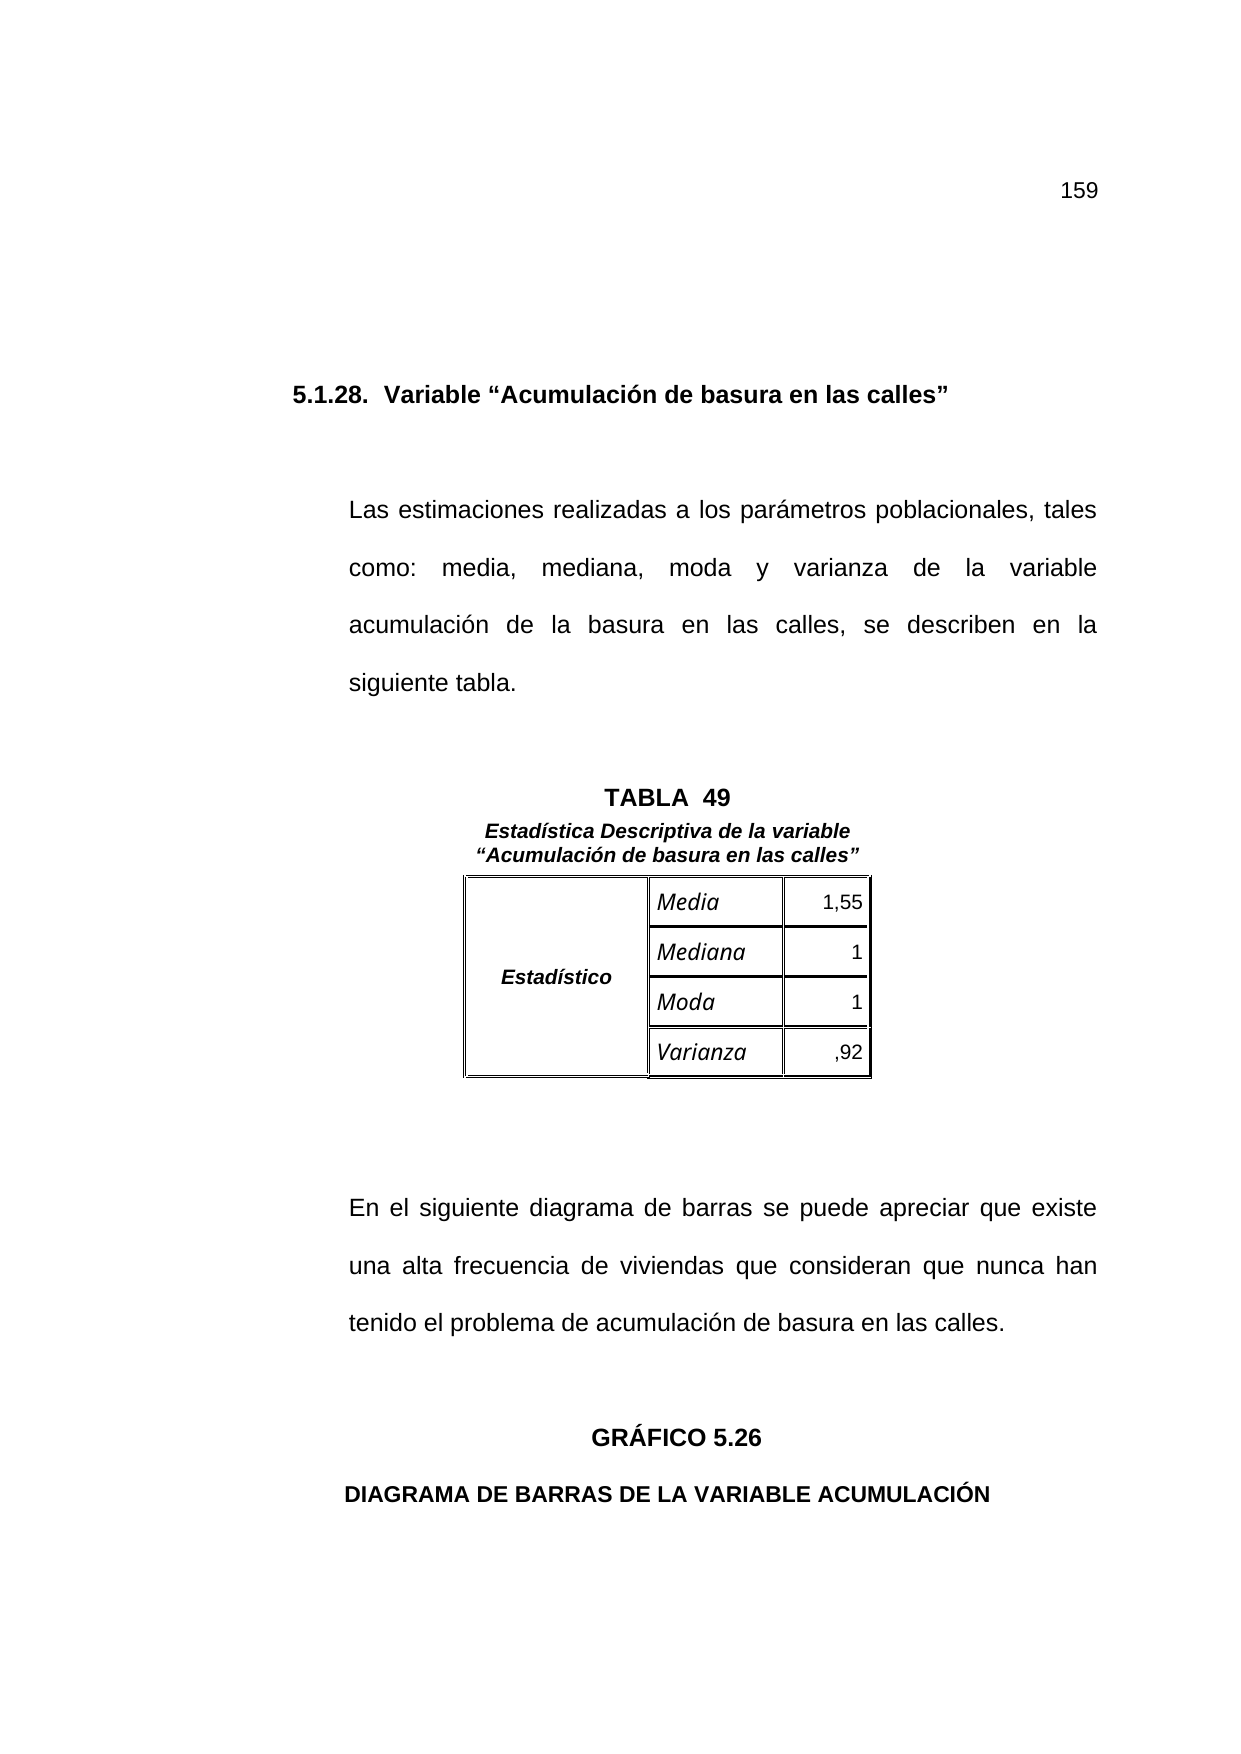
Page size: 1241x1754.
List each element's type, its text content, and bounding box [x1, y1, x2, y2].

subtitle TABLA 49 [236, 782, 1098, 811]
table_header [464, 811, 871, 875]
text DIAGRAMA DE BARRAS DE LA VARIABLE ACUMULACIÓN [236, 1481, 1098, 1507]
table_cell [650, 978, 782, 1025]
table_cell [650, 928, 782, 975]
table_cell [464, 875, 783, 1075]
text GRÁFICO 5.26 [255, 1423, 1098, 1452]
text Las estimaciones realizadas a los parámetros poblacionales, tales como: media, mediana, moda y varianza de la variable acumulación de la basura en las calles, se describen en la siguiente tabla. [349, 495, 1098, 696]
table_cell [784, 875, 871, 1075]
text En el siguiente diagrama de barras se puede apreciar que existe una alta frecuencia de viviendas que consideran que nunca han tenido el problema de acumulación de basura en las calles. [349, 1193, 1098, 1337]
subtitle Variable “Acumulación de basura en las calles” [292, 380, 1098, 409]
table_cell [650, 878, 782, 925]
